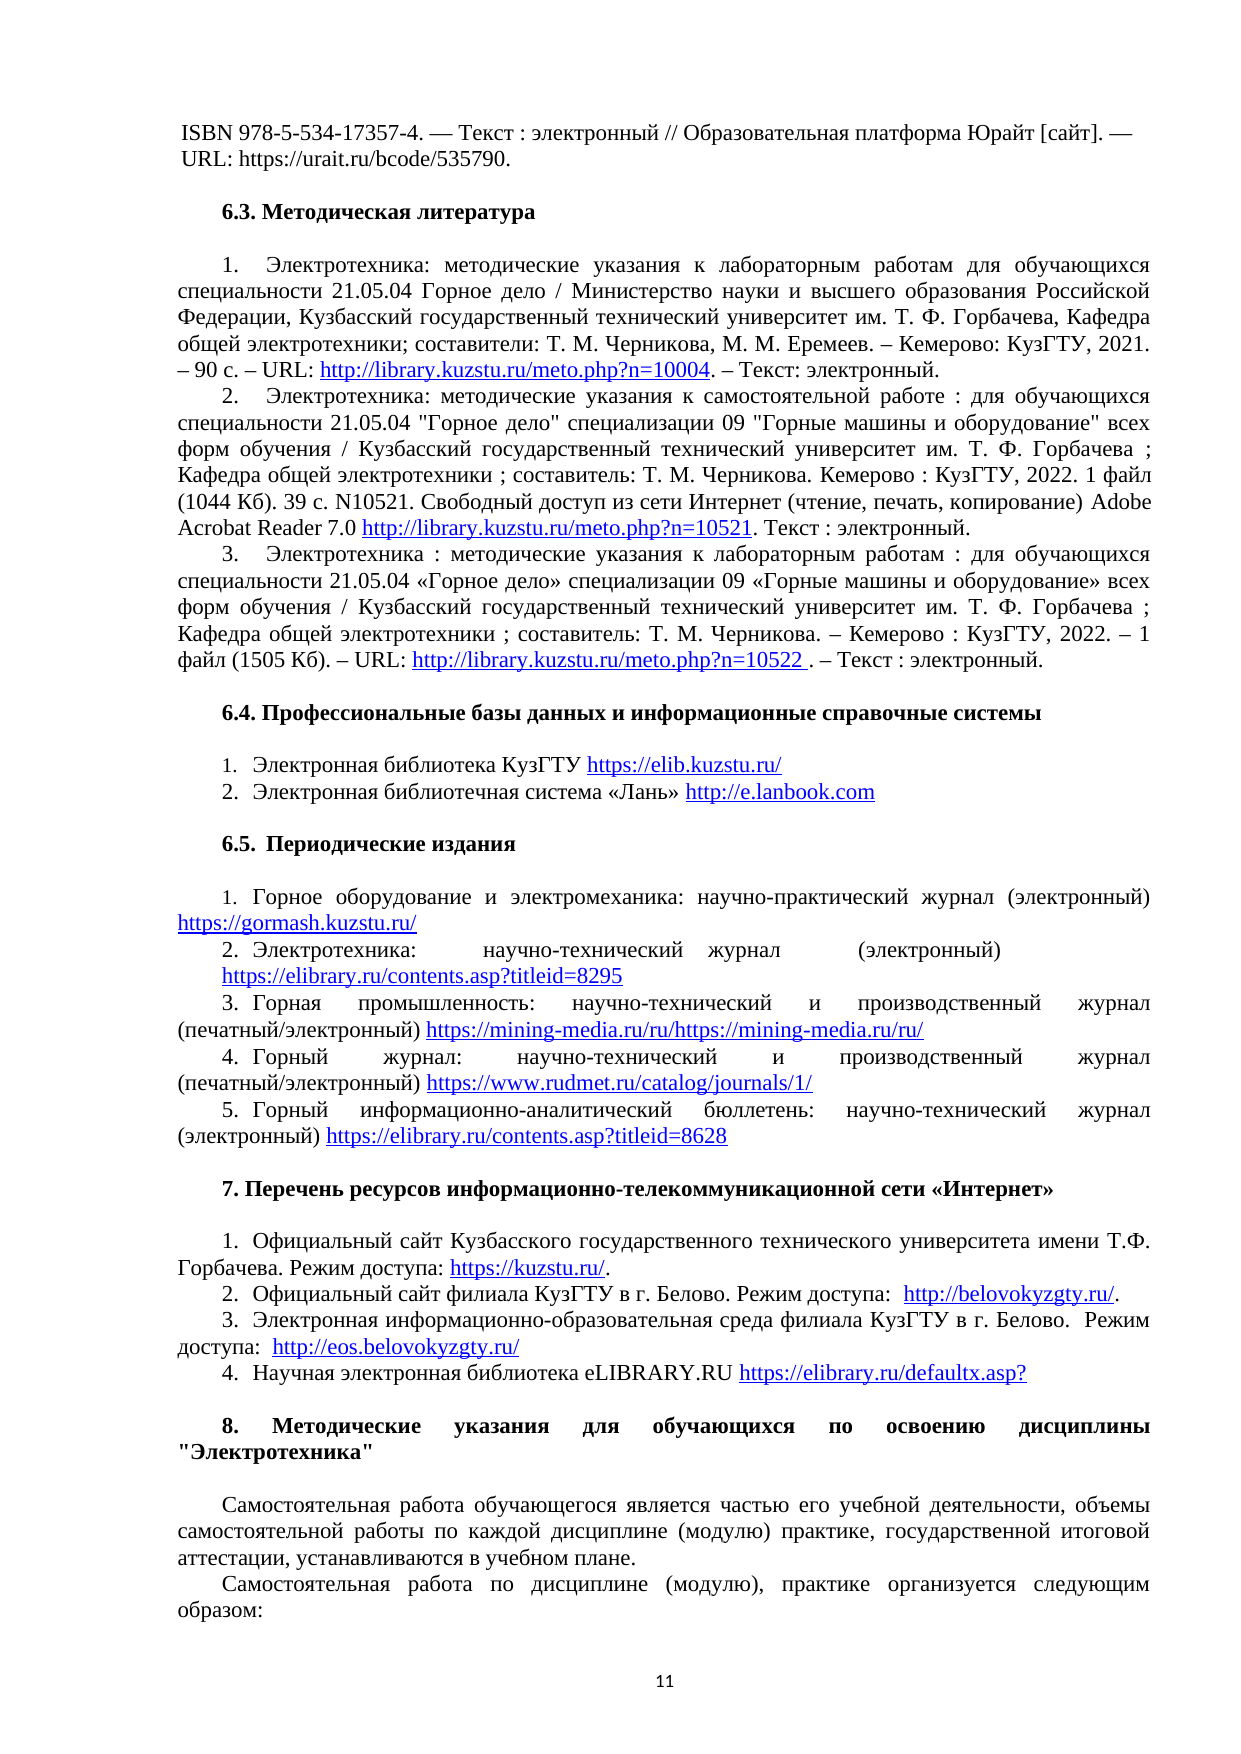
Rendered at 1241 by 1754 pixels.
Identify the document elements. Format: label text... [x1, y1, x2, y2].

list Электротехника : методические указания к лабораторным работам : для обучающихся специальности 21.05.04 «Горное дело» специализации 09 «Горные машины и оборудование» всех форм обучения / Кузбасский государственный технический университет им. Т. Ф. Горбачева ; Кафедра общей электротехники ; составитель: Т. М. Черникова. – Кемерово : КузГТУ, 2022. – 1 файл (1505 Кб). – URL: http://library.kuzstu.ru/meto.php?n=10522 . – Текст : электронный. [177, 541, 1152, 672]
text 6.4. Профессиональные базы данных и информационные справочные системы [177, 699, 1152, 725]
list Электронная информационно-образовательная среда филиала КузГТУ в г. Белово. Режим доступа: http://eоs.belovokyzgty.ru/ [177, 1306, 1152, 1359]
list Электротехника: методические указания к лабораторным работам для обучающихся специальности 21.05.04 Горное дело / Министерство науки и высшего образования Российской Федерации, Кузбасский государственный технический университет им. Т. Ф. Горбачева, Кафедра общей электротехники; составители: Т. М. Черникова, М. М. Еремеев. – Кемерово: КузГТУ, 2021. – 90 с. – URL: http://library.kuzstu.ru/meto.php?n=10004. – Текст: электронный. [177, 251, 1152, 382]
text Самостоятельная работа по дисциплине (модулю), практике организуется следующим образом: [177, 1570, 1152, 1623]
list Официальный сайт Кузбасского государственного технического университета имени Т.Ф. Горбачева. Режим доступа: https://kuzstu.ru/. [177, 1227, 1152, 1280]
list Горная промышленность: научно-технический и производственный журнал (печатный/электронный) https://mining-media.ru/ru/https://mining-media.ru/ru/ [177, 988, 1152, 1043]
list Электронная библиотека КузГТУ https://elib.kuzstu.ru/ [177, 751, 1152, 778]
text https://elibrary.ru/contents.asp?titleid=8295 [177, 962, 1152, 988]
text Самостоятельная работа обучающегося является частью его учебной деятельности, объемы самостоятельной работы по каждой дисциплине (модулю) практике, государственной итоговой аттестации, устанавливаются в учебном плане. [177, 1491, 1152, 1570]
list Официальный сайт филиала КузГТУ в г. Белово. Режим доступа: http://belovokyzgty.ru/. [177, 1280, 1152, 1306]
list Электротехника: научно-технический журнал (электронный) [177, 936, 1152, 962]
list Электротехника: методические указания к самостоятельной работе : для обучающихся специальности 21.05.04 "Горное дело" специализации 09 "Горные машины и оборудование" всех форм обучения / Кузбасский государственный технический университет им. Т. Ф. Горбачева ; Кафедра общей электротехники ; составитель: Т. М. Черникова. Кемерово : КузГТУ, 2022. 1 файл (1044 Кб). 39 с. N10521. Свободный доступ из сети Интернет (чтение, печать, копирование) Adobe Acrobat Reader 7.0 http://library.kuzstu.ru/meto.php?n=10521. Текст : электронный. [177, 382, 1152, 541]
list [181, 119, 1133, 172]
text 7. Перечень ресурсов информационно-телекоммуникационной сети «Интернет» [177, 1175, 1152, 1201]
list Горное оборудование и электромеханика: научно-практический журнал (электронный) https://gormash.kuzstu.ru/ [177, 883, 1152, 936]
list Горный информационно-аналитический бюллетень: научно-технический журнал (электронный) https://elibrary.ru/contents.asp?titleid=8628 [177, 1096, 1152, 1148]
list Горный журнал: научно-технический и производственный журнал (печатный/электронный) https://www.rudmet.ru/catalog/journals/1/ [177, 1043, 1152, 1096]
text 6.3. Методическая литература [177, 198, 1152, 224]
list Научная электронная библиотека eLIBRARY.RU https://elibrary.ru/defaultx.asp? [177, 1359, 1152, 1386]
list Электронная библиотечная система «Лань» http://e.lanbook.com [177, 778, 1152, 804]
list Периодические издания [177, 830, 1152, 857]
text 8. Методические указания для обучающихся по освоению дисциплины "Электротехника" [177, 1412, 1152, 1464]
